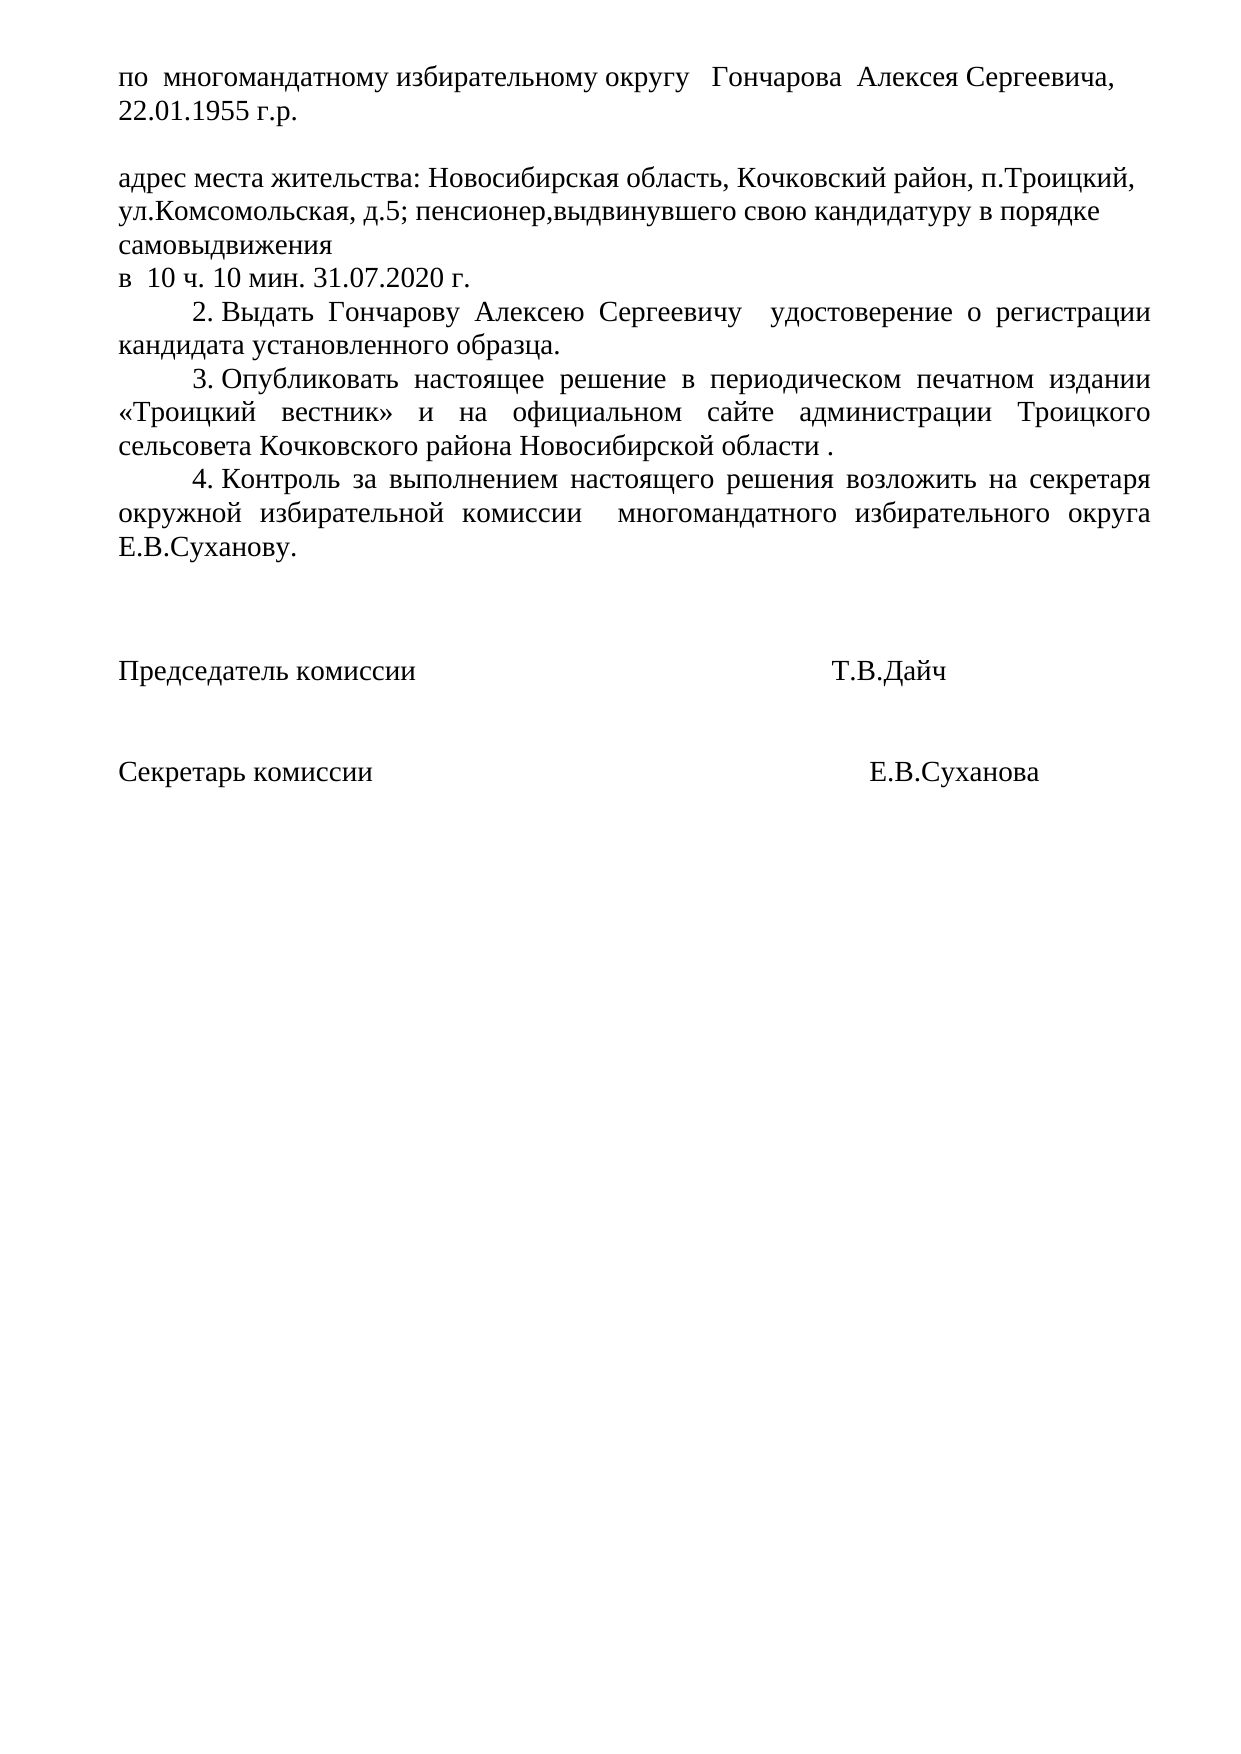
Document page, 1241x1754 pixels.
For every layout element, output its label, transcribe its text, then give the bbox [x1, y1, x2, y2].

text Председатель комиссии Т.В.Дайч [118, 653, 1152, 687]
text адрес места жительства: Новосибирская область, Кочковский район, п.Троицкий, ул.Комсомольская, д.5; пенсионер,выдвинувшего свою кандидатуру в порядке самовыдвижения [118, 160, 1152, 260]
text 3. Опубликовать настоящее решение в периодическом печатном издании «Троицкий вестник» и на официальном сайте администрации Троицкого сельсовета Кочковского района Новосибирской области . [118, 361, 1152, 462]
text по многомандатному избирательному округу Гончарова Алексея Сергеевича, 22.01.1955 г.р. [118, 59, 1152, 126]
text 4. Контроль за выполнением настоящего решения возложить на секретаря окружной избирательной комиссии многомандатного избирательного округа Е.В.Суханову. [118, 462, 1152, 562]
text Секретарь комиссии Е.В.Суханова [118, 754, 1152, 787]
text в 10 ч. 10 мин. 31.07.2020 г. [118, 260, 1152, 294]
text 2. Выдать Гончарову Алексею Сергеевичу удостоверение о регистрации кандидата установленного образца. [118, 294, 1152, 361]
